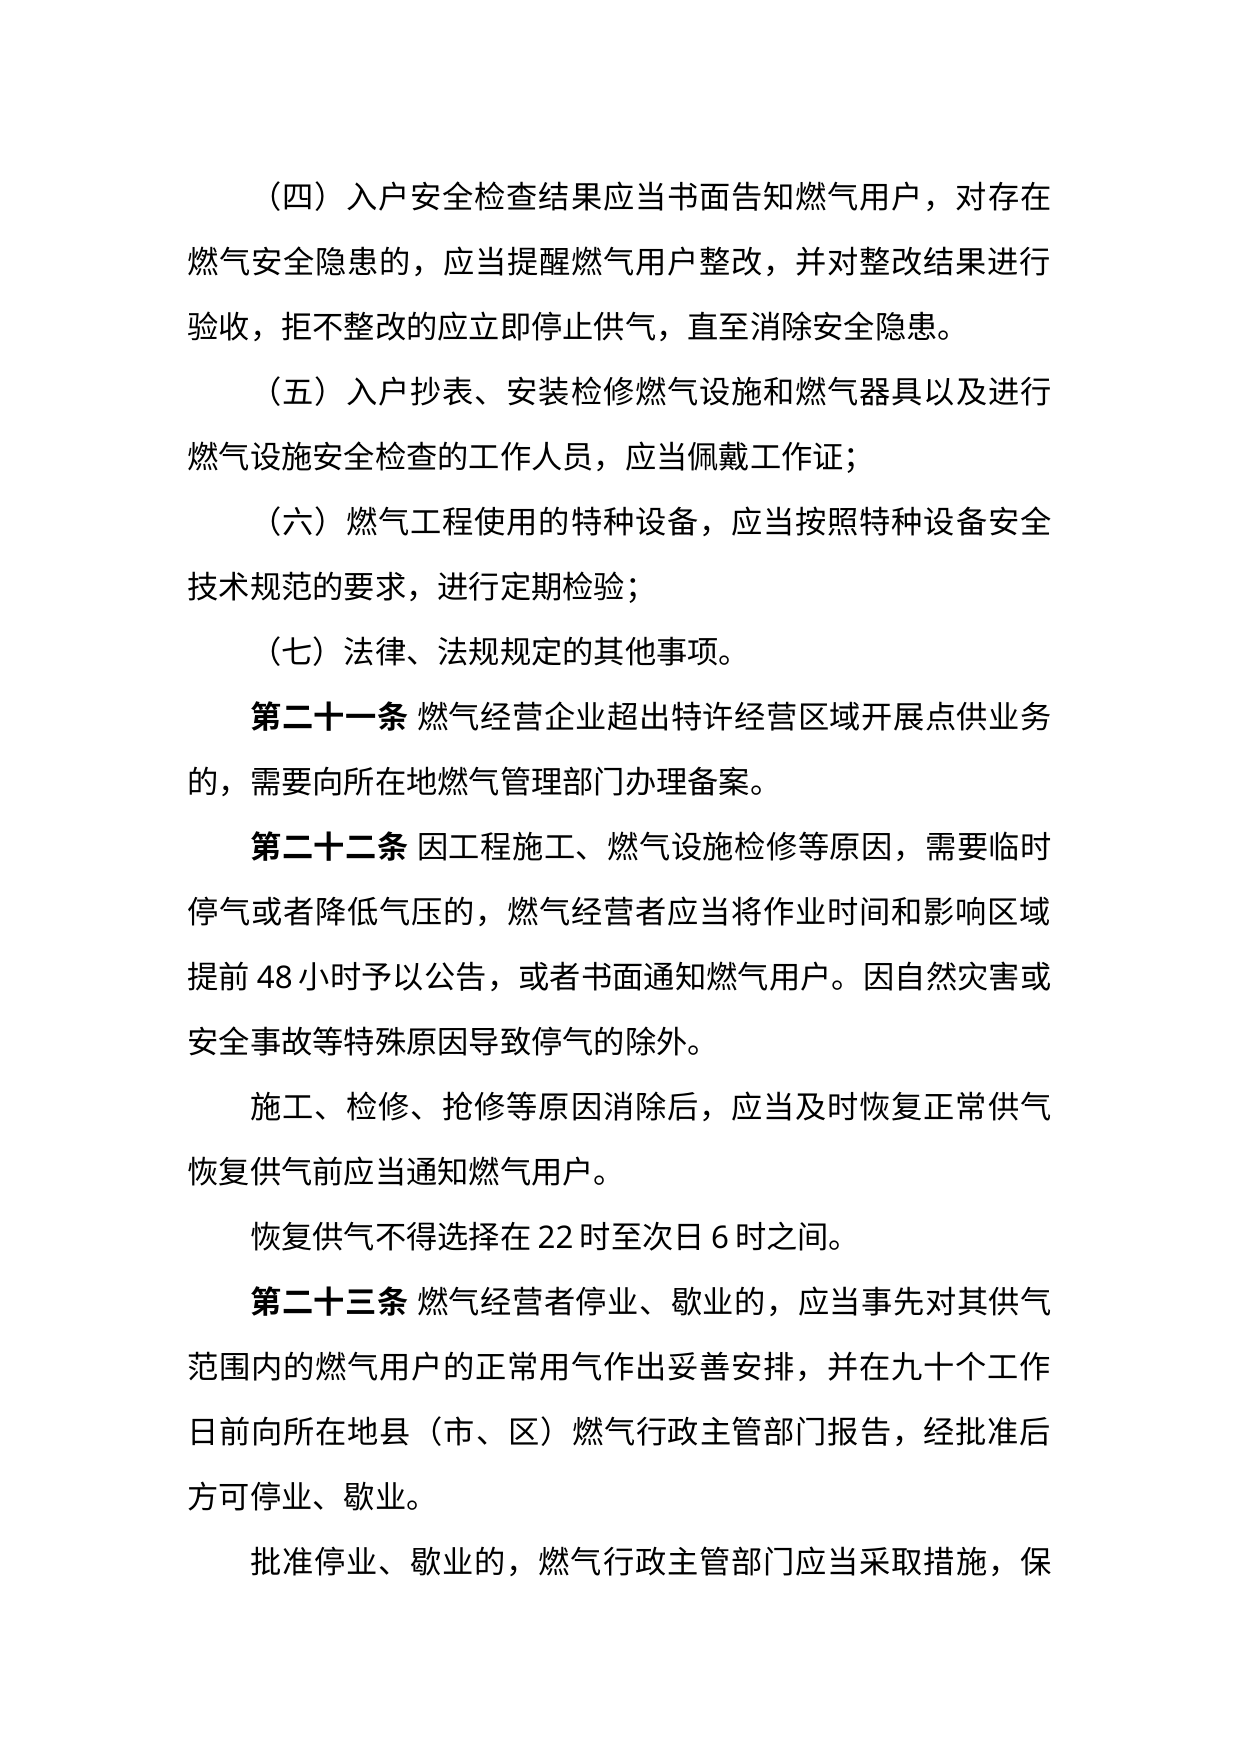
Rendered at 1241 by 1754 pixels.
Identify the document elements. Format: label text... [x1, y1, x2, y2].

text 第二十二条 因工程施工、燃气设施检修等原因，需要临时停气或者降低气压的，燃气经营者应当将作业时间和影响区域提前48小时予以公告，或者书面通知燃气用户。因自然灾害或安全事故等特殊原因导致停气的除外。 [187, 812, 1053, 1072]
text （四）入户安全检查结果应当书面告知燃气用户，对存在燃气安全隐患的，应当提醒燃气用户整改，并对整改结果进行验收，拒不整改的应立即停止供气，直至消除安全隐患。 [187, 162, 1053, 357]
text 第二十三条 燃气经营者停业、歇业的，应当事先对其供气范围内的燃气用户的正常用气作出妥善安排，并在九十个工作日前向所在地县（市、区）燃气行政主管部门报告，经批准后方可停业、歇业。 [187, 1267, 1053, 1527]
text 恢复供气不得选择在22时至次日6时之间。 [187, 1202, 1053, 1267]
text （七）法律、法规规定的其他事项。 [187, 617, 1053, 682]
text （五）入户抄表、安装检修燃气设施和燃气器具以及进行燃气设施安全检查的工作人员，应当佩戴工作证； [187, 357, 1053, 487]
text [187, 1527, 1053, 1592]
text 第二十一条 燃气经营企业超出特许经营区域开展点供业务的，需要向所在地燃气管理部门办理备案。 [187, 682, 1053, 812]
text 施工、检修、抢修等原因消除后，应当及时恢复正常供气，恢复供气前应当通知燃气用户。 [187, 1072, 1053, 1202]
text （六）燃气工程使用的特种设备，应当按照特种设备安全技术规范的要求，进行定期检验； [187, 487, 1053, 617]
